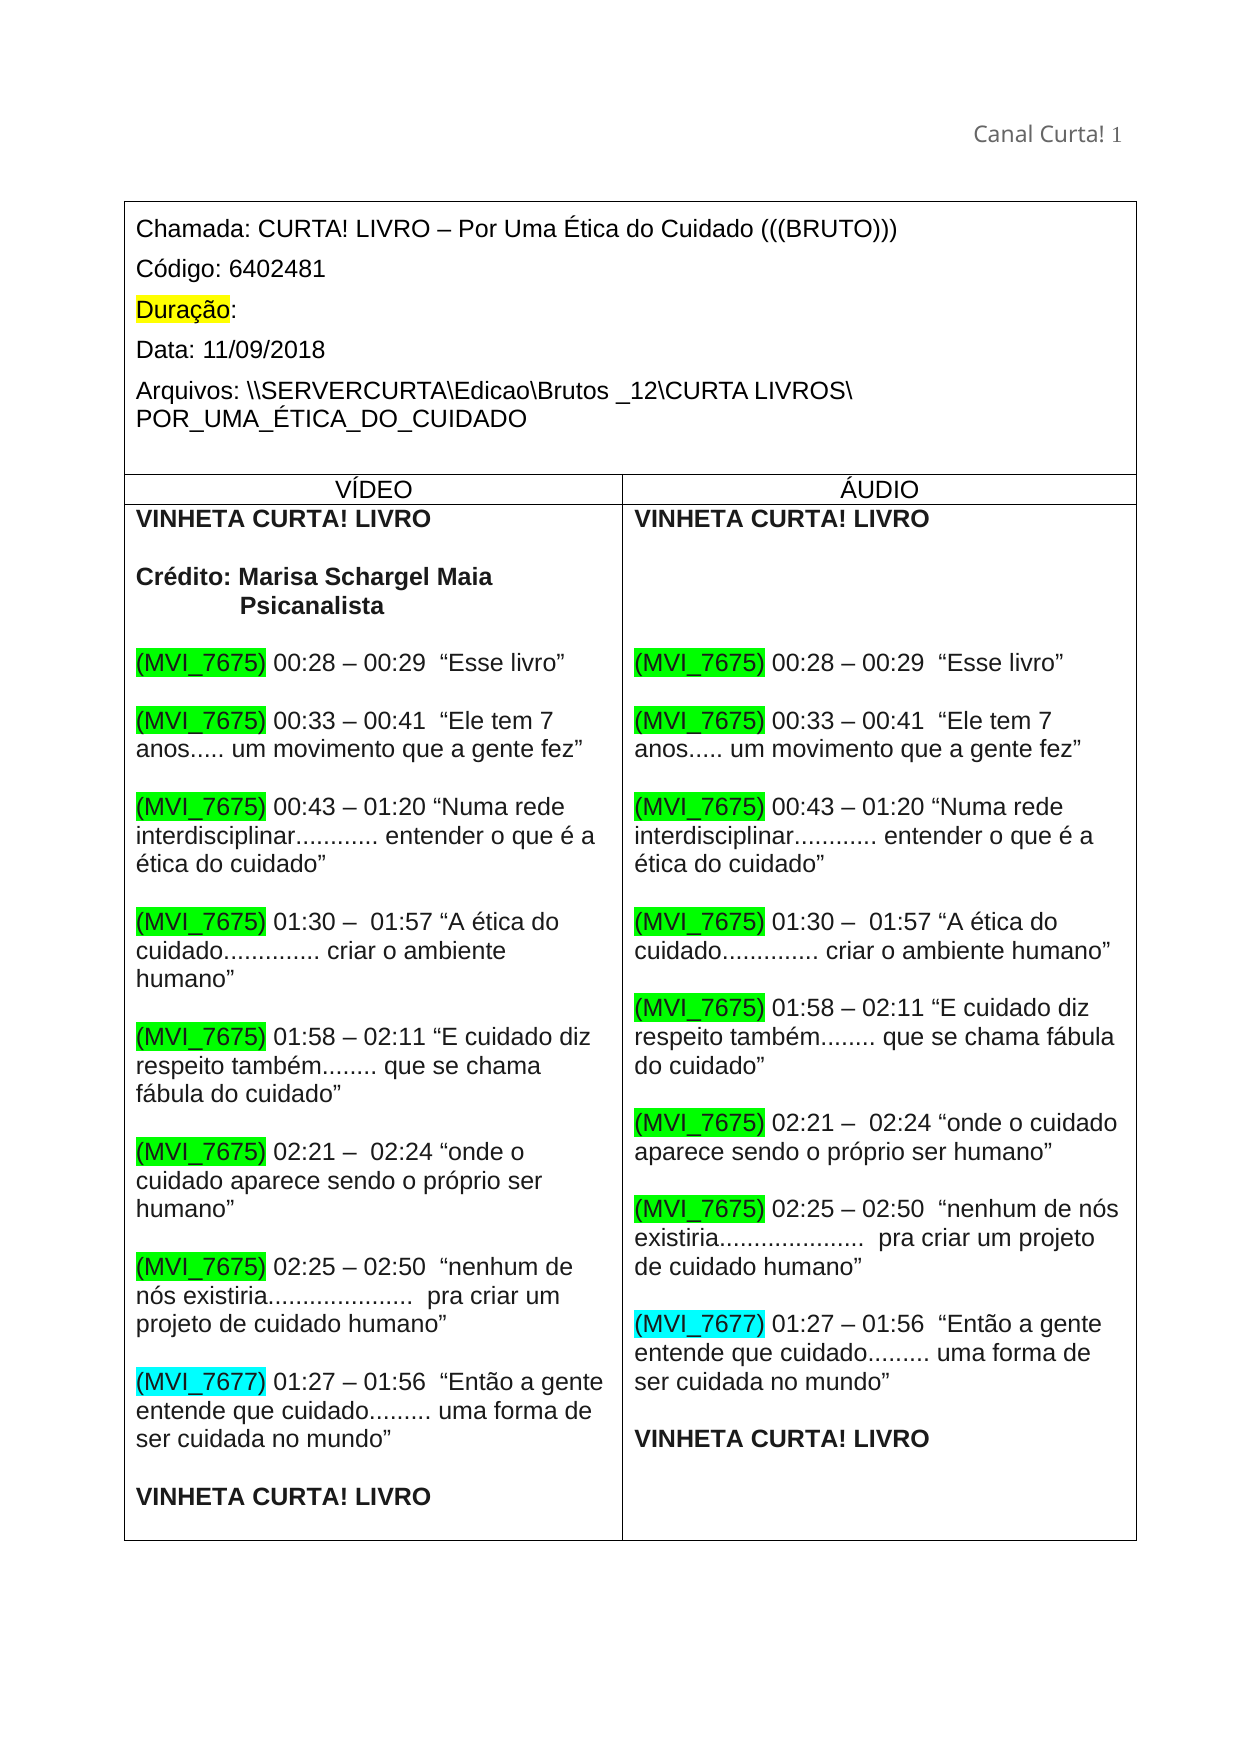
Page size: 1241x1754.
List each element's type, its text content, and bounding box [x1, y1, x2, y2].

table_cell (MVI_7675) 00:33 – 00:41 “Ele tem 7 anos..... um movimento que a gente fez” (MVI_7675) 00:43 – 01:20 “Numa rede interdisciplinar............ entender o que é a ética do cuidado” (MVI_7675) 01:30 – 01:57 “A ética do cuidado.............. criar o ambiente humano” (MVI_7675) 01:58 – 02:11 “E cuidado diz respeito também........ que se chama fábula do cuidado” (MVI_7675) 02:21 – 02:24 “onde o cuidado aparece sendo o próprio ser humano” (MVI_7675) 02:25 – 02:50 “nenhum de nós existiria..................... pra criar um projeto de cuidado humano” (MVI_7677) 01:27 – 01:56 “Então a gente entende que cuidado......... uma forma de ser cuidada no mundo” VINHETA CURTA! LIVRO [125, 677, 622, 1539]
table_cell VÍDEO [125, 475, 622, 503]
table_cell (MVI_7675) 00:33 – 00:41 “Ele tem 7 anos..... um movimento que a gente fez” (MVI_7675) 00:43 – 01:20 “Numa rede interdisciplinar............ entender o que é a ética do cuidado” (MVI_7675) 01:30 – 01:57 “A ética do cuidado.............. criar o ambiente humano” (MVI_7675) 01:58 – 02:11 “E cuidado diz respeito também........ que se chama fábula do cuidado” (MVI_7675) 02:21 – 02:24 “onde o cuidado aparece sendo o próprio ser humano” (MVI_7675) 02:25 – 02:50 “nenhum de nós existiria..................... pra criar um projeto de cuidado humano” (MVI_7677) 01:27 – 01:56 “Então a gente entende que cuidado......... uma forma de ser cuidada no mundo” VINHETA CURTA! LIVRO [623, 677, 1136, 1539]
table_cell VINHETA CURTA! LIVRO (MVI_7675) 00:28 – 00:29 “Esse livro” [623, 505, 1136, 677]
table_cell ÁUDIO [623, 475, 1136, 503]
table_cell VINHETA CURTA! LIVRO Crédito: Marisa Schargel Maia Psicanalista (MVI_7675) 00:28 – 00:29 “Esse livro” [125, 505, 622, 677]
table_header Chamada: CURTA! LIVRO – Por Uma Ética do Cuidado (((BRUTO))) Código: 6402481 Duração: Data: 11/09/2018 Arquivos: \\SERVERCURTA\Edicao\Brutos _12\CURTA LIVROS\POR_UMA_ÉTICA_DO_CUIDADO [125, 202, 1136, 474]
